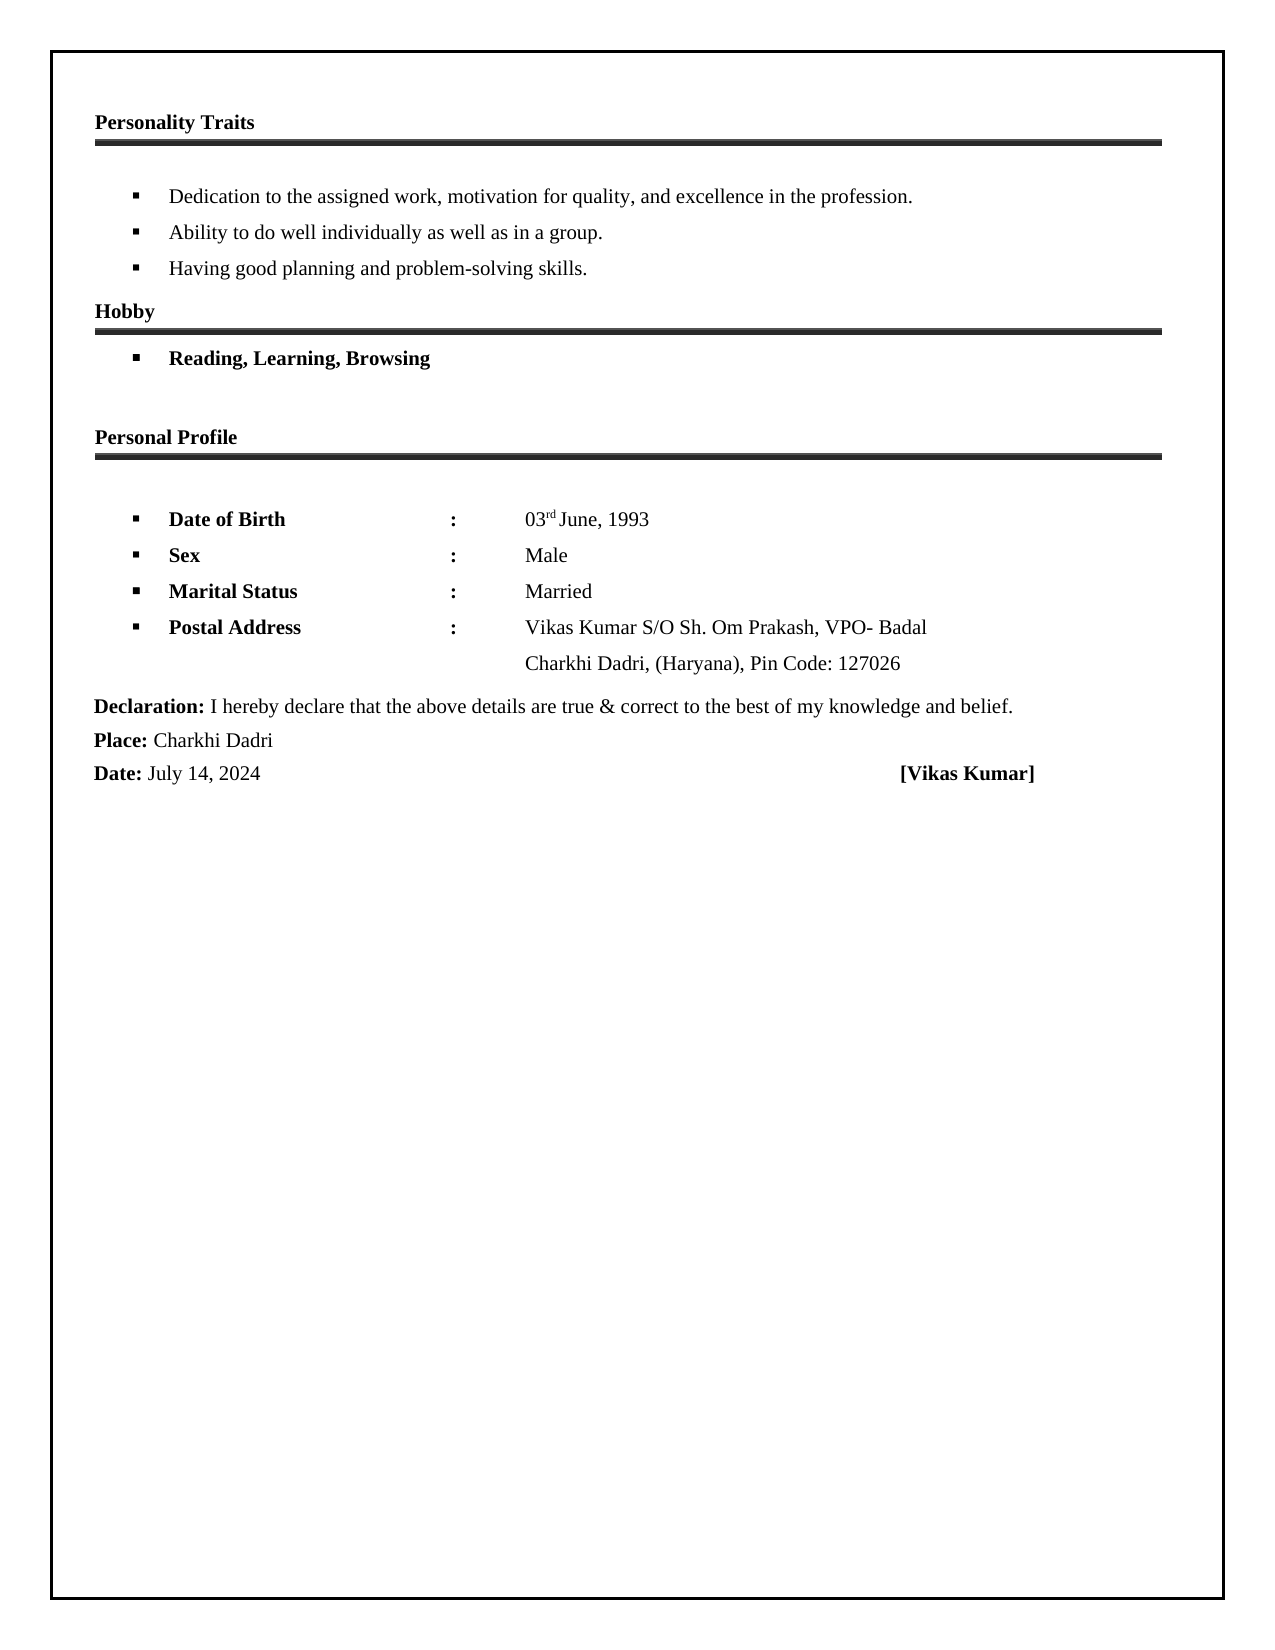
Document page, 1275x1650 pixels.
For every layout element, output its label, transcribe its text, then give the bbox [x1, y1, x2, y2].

list Postal Address : Vikas Kumar S/O Sh. Om Prakash, VPO- Badal [131, 615, 1181, 639]
text Declaration: I hereby declare that the above details are true & correct to the best of my knowledge and belief. [94, 687, 1144, 720]
text Personal Profile [94, 417, 1162, 462]
list Reading, Learning, Browsing [131, 345, 1181, 369]
list Date of Birth : 03rd June, 1993 [131, 507, 1181, 531]
list Sex : Male [131, 543, 1181, 567]
text Charkhi Dadri, (Haryana), Pin Code: 127026 [525, 651, 1162, 675]
list Dedication to the assigned work, motivation for quality, and excellence in the profession. [131, 184, 1181, 208]
text Personality Traits [94, 103, 1162, 148]
list Marital Status : Married [131, 579, 1181, 603]
text Place: Charkhi Dadri [94, 720, 1162, 754]
text Date: July 14, 2024 [Vikas Kumar] [94, 754, 1162, 787]
list Having good planning and problem-solving skills. [131, 256, 1181, 280]
text Hobby [94, 292, 1162, 337]
list Ability to do well individually as well as in a group. [131, 220, 1181, 244]
